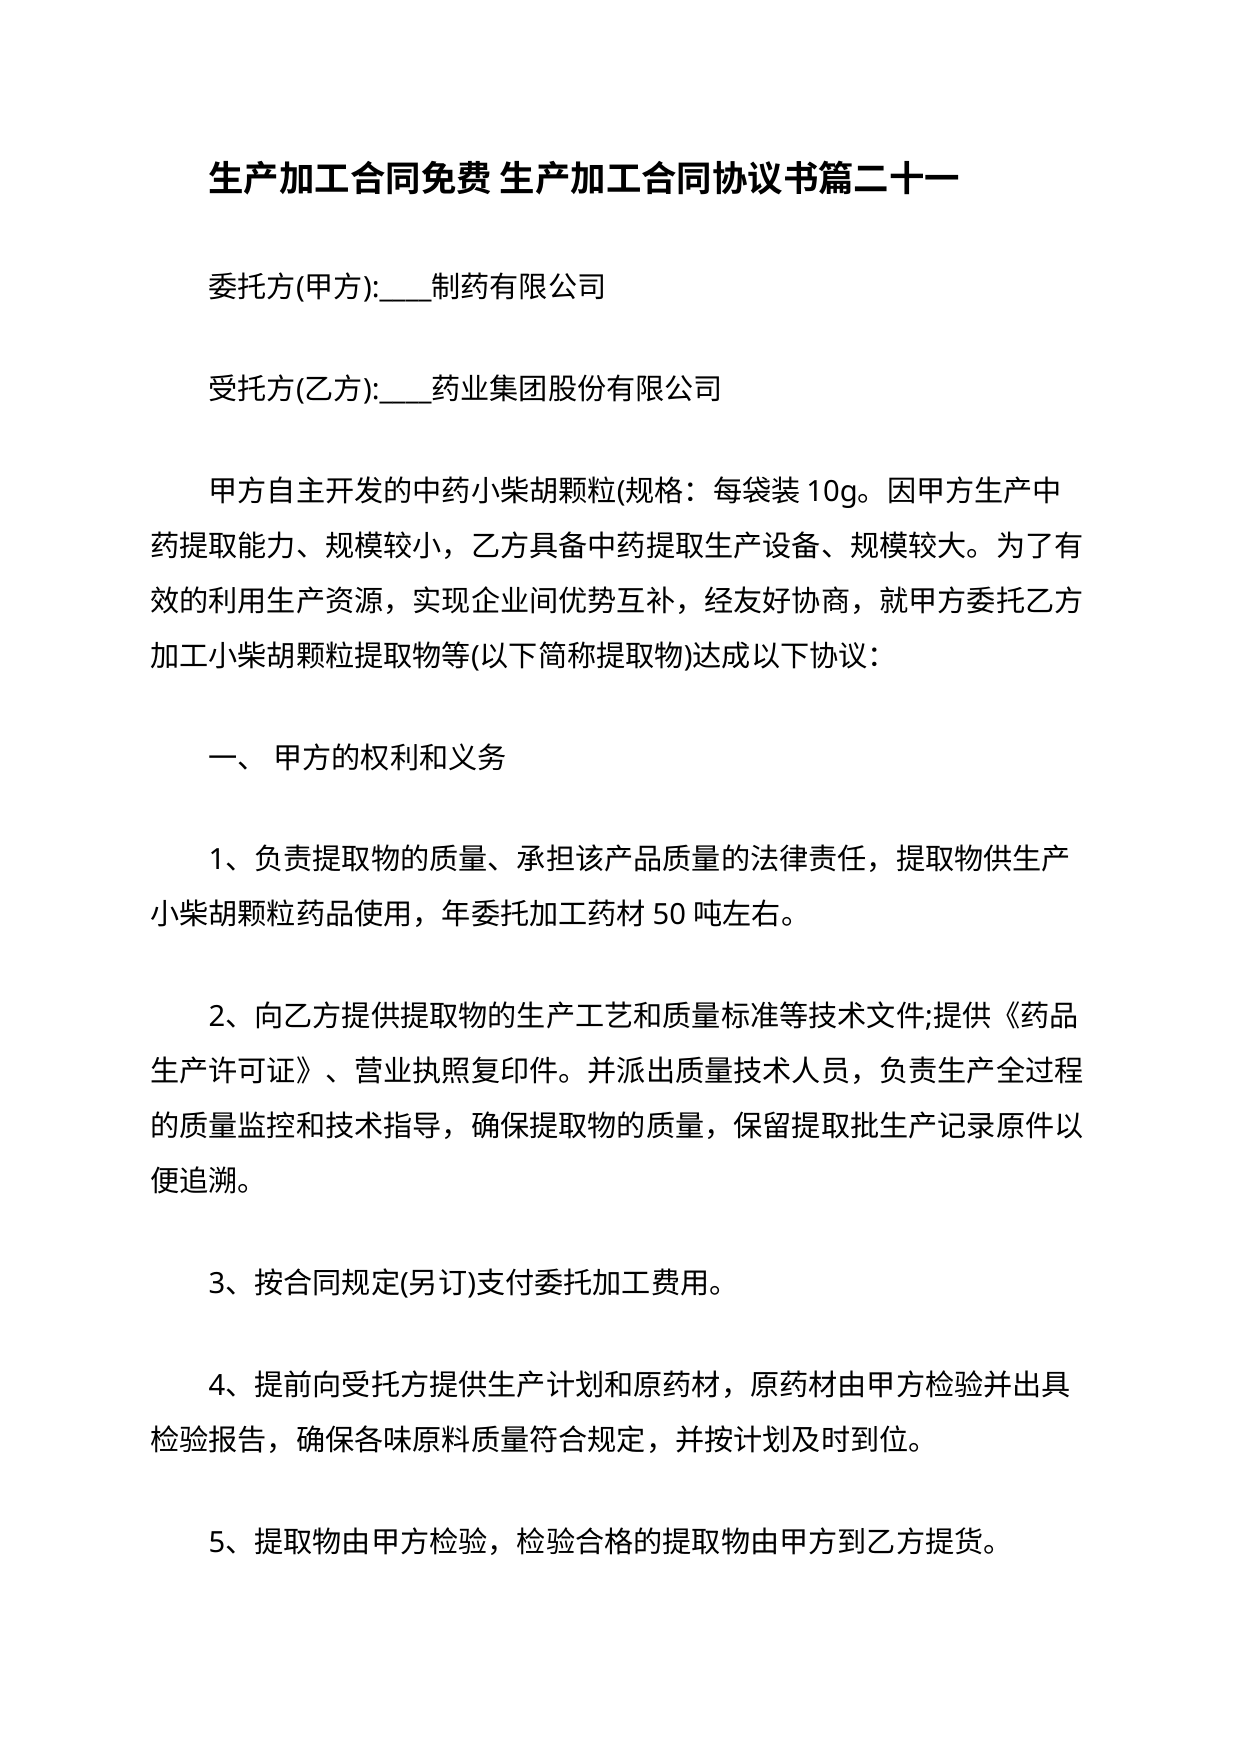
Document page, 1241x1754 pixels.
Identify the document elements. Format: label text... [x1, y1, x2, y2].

text 1、负责提取物的质量、承担该产品质量的法律责任，提取物供生产小柴胡颗粒药品使用，年委托加工药材 50 吨左右。 [150, 836, 1090, 933]
text 受托方(乙方):____药业集团股份有限公司 [150, 365, 1090, 408]
text 2、向乙方提供提取物的生产工艺和质量标准等技术文件;提供《药品生产许可证》、营业执照复印件。并派出质量技术人员，负责生产全过程的质量监控和技术指导，确保提取物的质量，保留提取批生产记录原件以便追溯。 [150, 993, 1090, 1200]
text 5、提取物由甲方检验，检验合格的提取物由甲方到乙方提货。 [150, 1518, 1090, 1561]
text 生产加工合同免费 生产加工合同协议书篇二十一 [150, 150, 1090, 201]
text 甲方自主开发的中药小柴胡颗粒(规格：每袋装10g。因甲方生产中药提取能力、规模较小，乙方具备中药提取生产设备、规模较大。为了有效的利用生产资源，实现企业间优势互补，经友好协商，就甲方委托乙方加工小柴胡颗粒提取物等(以下简称提取物)达成以下协议： [150, 467, 1090, 674]
text 4、提前向受托方提供生产计划和原药材，原药材由甲方检验并出具检验报告，确保各味原料质量符合规定，并按计划及时到位。 [150, 1361, 1090, 1459]
text 委托方(甲方):____制药有限公司 [150, 263, 1090, 306]
text 3、按合同规定(另订)支付委托加工费用。 [150, 1259, 1090, 1302]
text 一、 甲方的权利和义务 [150, 734, 1090, 776]
